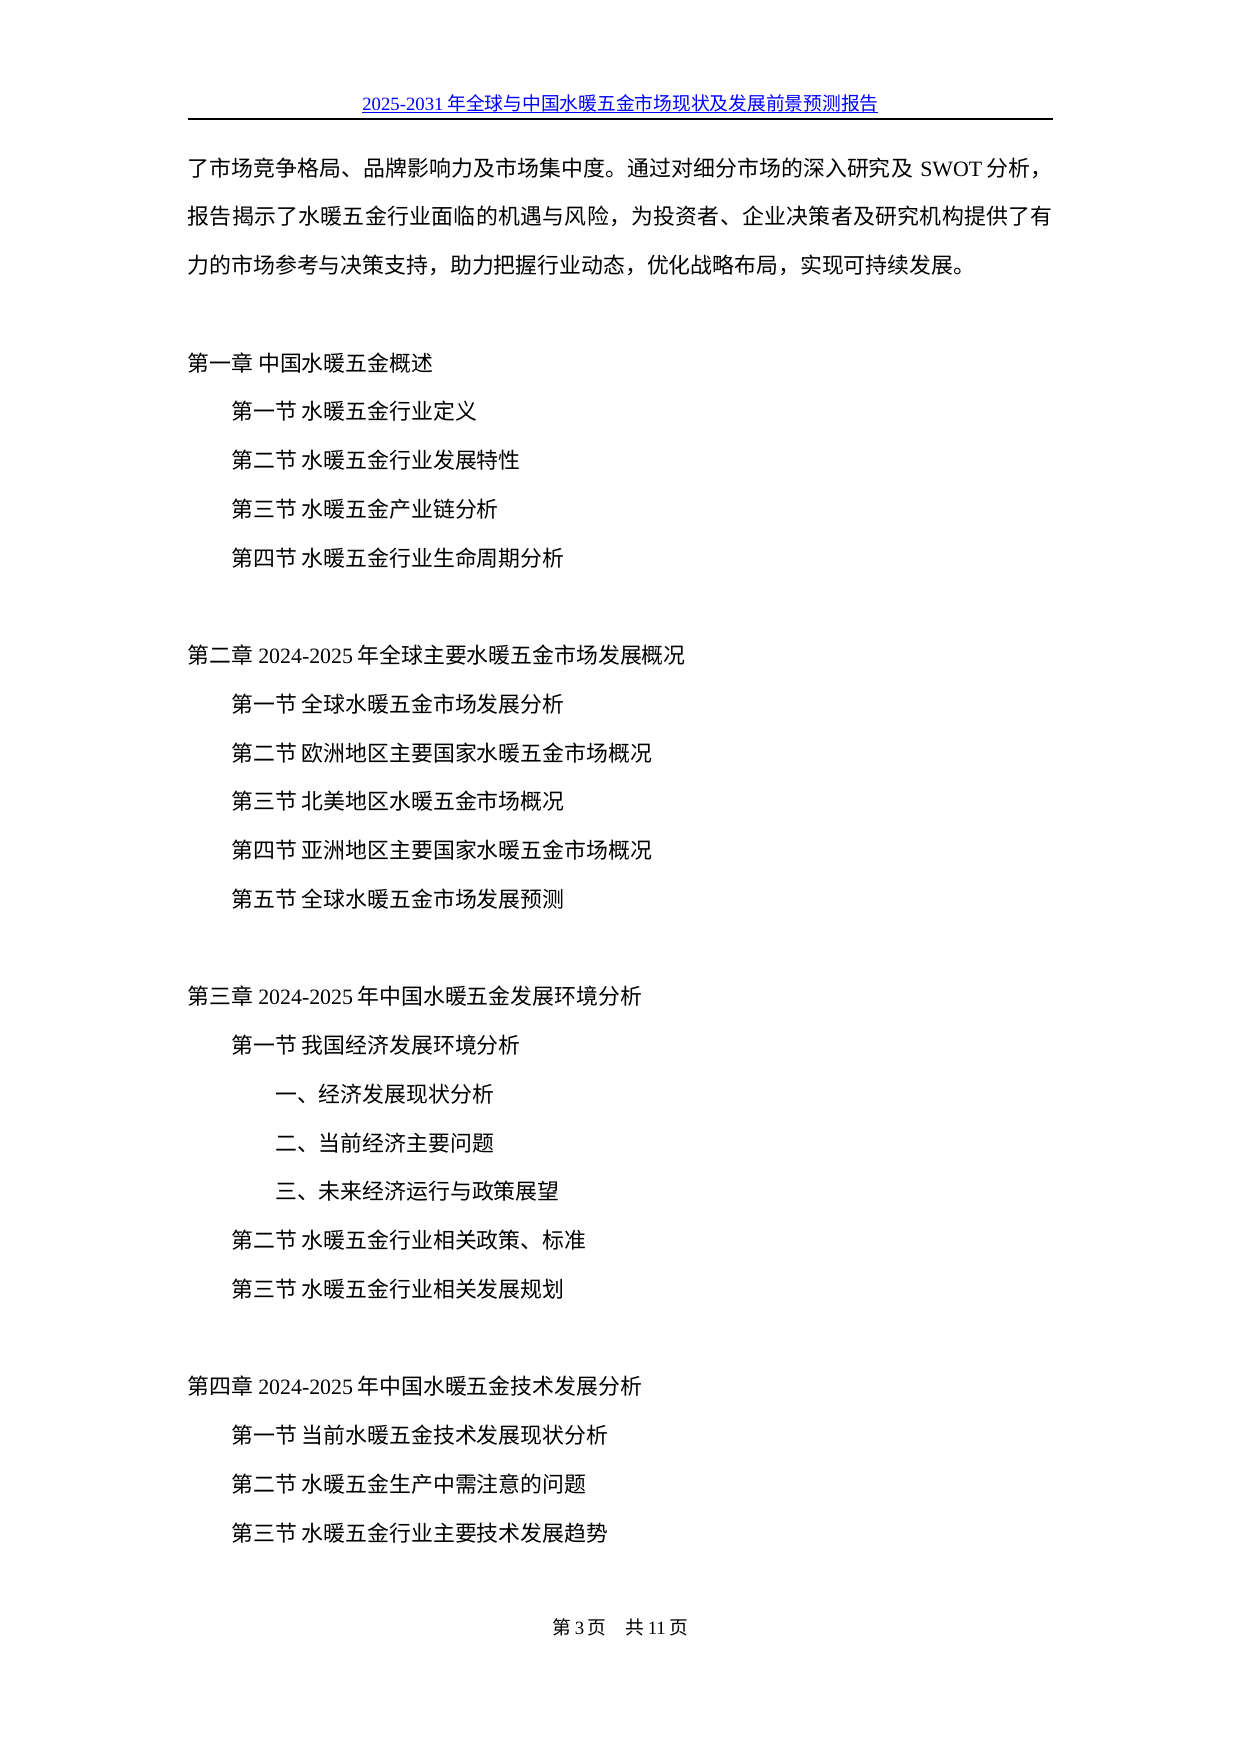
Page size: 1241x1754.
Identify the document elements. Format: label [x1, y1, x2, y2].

text [187, 150, 1053, 1548]
